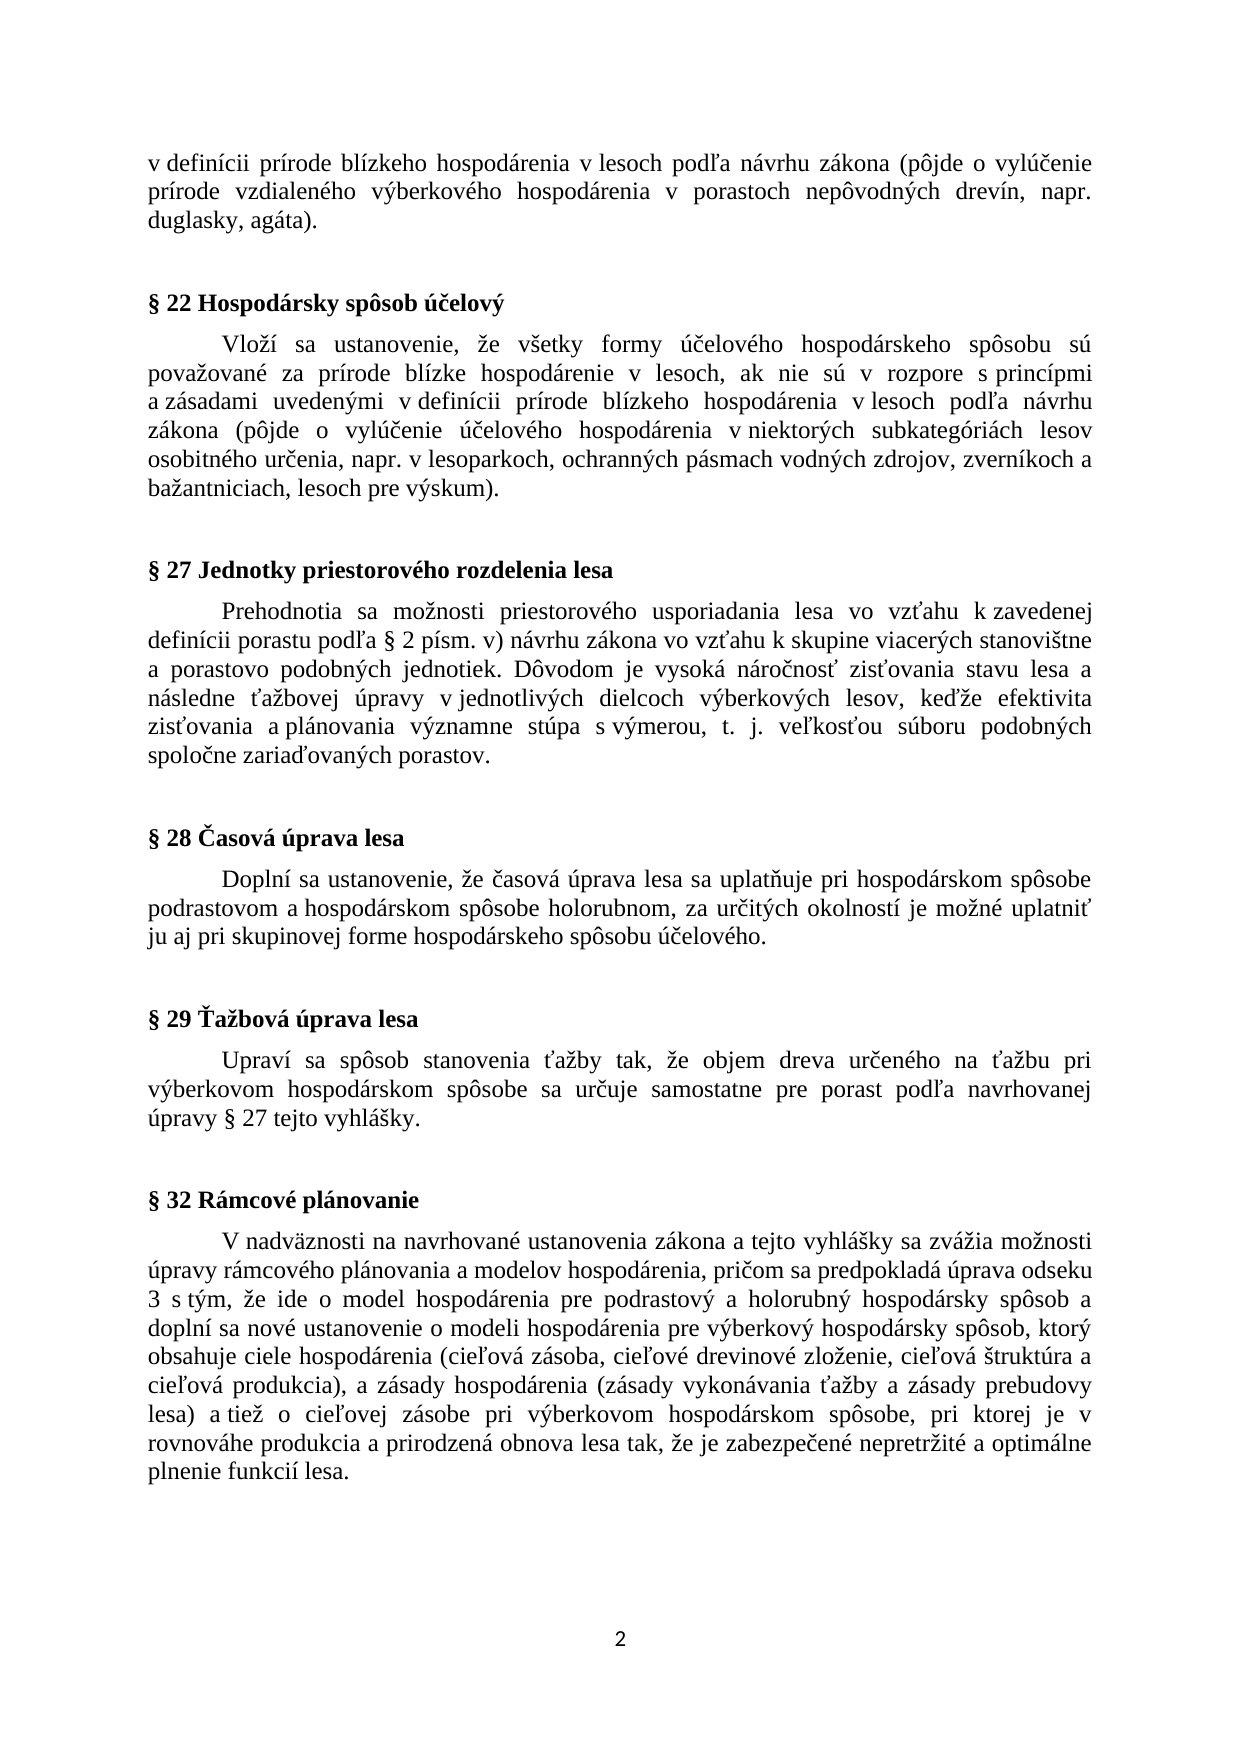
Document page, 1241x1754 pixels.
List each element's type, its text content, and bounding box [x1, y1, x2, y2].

text V nadväznosti na navrhované ustanovenia zákona a tejto vyhlášky sa zvážia možnosti úpravy rámcového plánovania a modelov hospodárenia, pričom sa predpokladá úprava odseku 3 s tým, že ide o model hospodárenia pre podrastový a holorubný hospodársky spôsob a doplní sa nové ustanovenie o modeli hospodárenia pre výberkový hospodársky spôsob, ktorý obsahuje ciele hospodárenia (cieľová zásoba, cieľové drevinové zloženie, cieľová štruktúra a cieľová produkcia), a zásady hospodárenia (zásady vykonávania ťažby a zásady prebudovy lesa) a tiež o cieľovej zásobe pri výberkovom hospodárskom spôsobe, pri ktorej je v rovnováhe produkcia a prirodzená obnova lesa tak, že je zabezpečené nepretržité a optimálne plnenie funkcií lesa. [148, 1226, 1093, 1485]
text § 29 Ťažbová úprava lesa [148, 1004, 1093, 1033]
text § 32 Rámcové plánovanie [148, 1185, 1093, 1214]
text Prehodnotia sa možnosti priestorového usporiadania lesa vo vzťahu k zavedenej definícii porastu podľa § 2 písm. v) návrhu zákona vo vzťahu k skupine viacerých stanovištne a porastovo podobných jednotiek. Dôvodom je vysoká náročnosť zisťovania stavu lesa a následne ťažbovej úpravy v jednotlivých dielcoch výberkových lesov, keďže efektivita zisťovania a plánovania významne stúpa s výmerou, t. j. veľkosťou súboru podobných spoločne zariaďovaných porastov. [148, 596, 1093, 769]
text Upraví sa spôsob stanovenia ťažby tak, že objem dreva určeného na ťažbu pri výberkovom hospodárskom spôsobe sa určuje samostatne pre porast podľa navrhovanej úpravy § 27 tejto vyhlášky. [148, 1045, 1093, 1131]
text Vloží sa ustanovenie, že všetky formy účelového hospodárskeho spôsobu sú považované za prírode blízke hospodárenie v lesoch, ak nie sú v rozpore s princípmi a zásadami uvedenými v definícii prírode blízkeho hospodárenia v lesoch podľa návrhu zákona (pôjde o vylúčenie účelového hospodárenia v niektorých subkategóriách lesov osobitného určenia, napr. v lesoparkoch, ochranných pásmach vodných zdrojov, zverníkoch a bažantniciach, lesoch pre výskum). [148, 329, 1093, 501]
text § 27 Jednotky priestorového rozdelenia lesa [148, 555, 1093, 584]
text § 22 Hospodársky spôsob účelový [148, 288, 1093, 316]
text Doplní sa ustanovenie, že časová úprava lesa sa uplatňuje pri hospodárskom spôsobe podrastovom a hospodárskom spôsobe holorubnom, za určitých okolností je možné uplatniť ju aj pri skupinovej forme hospodárskeho spôsobu účelového. [148, 864, 1093, 950]
text § 28 Časová úprava lesa [148, 823, 1093, 851]
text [148, 148, 1093, 234]
